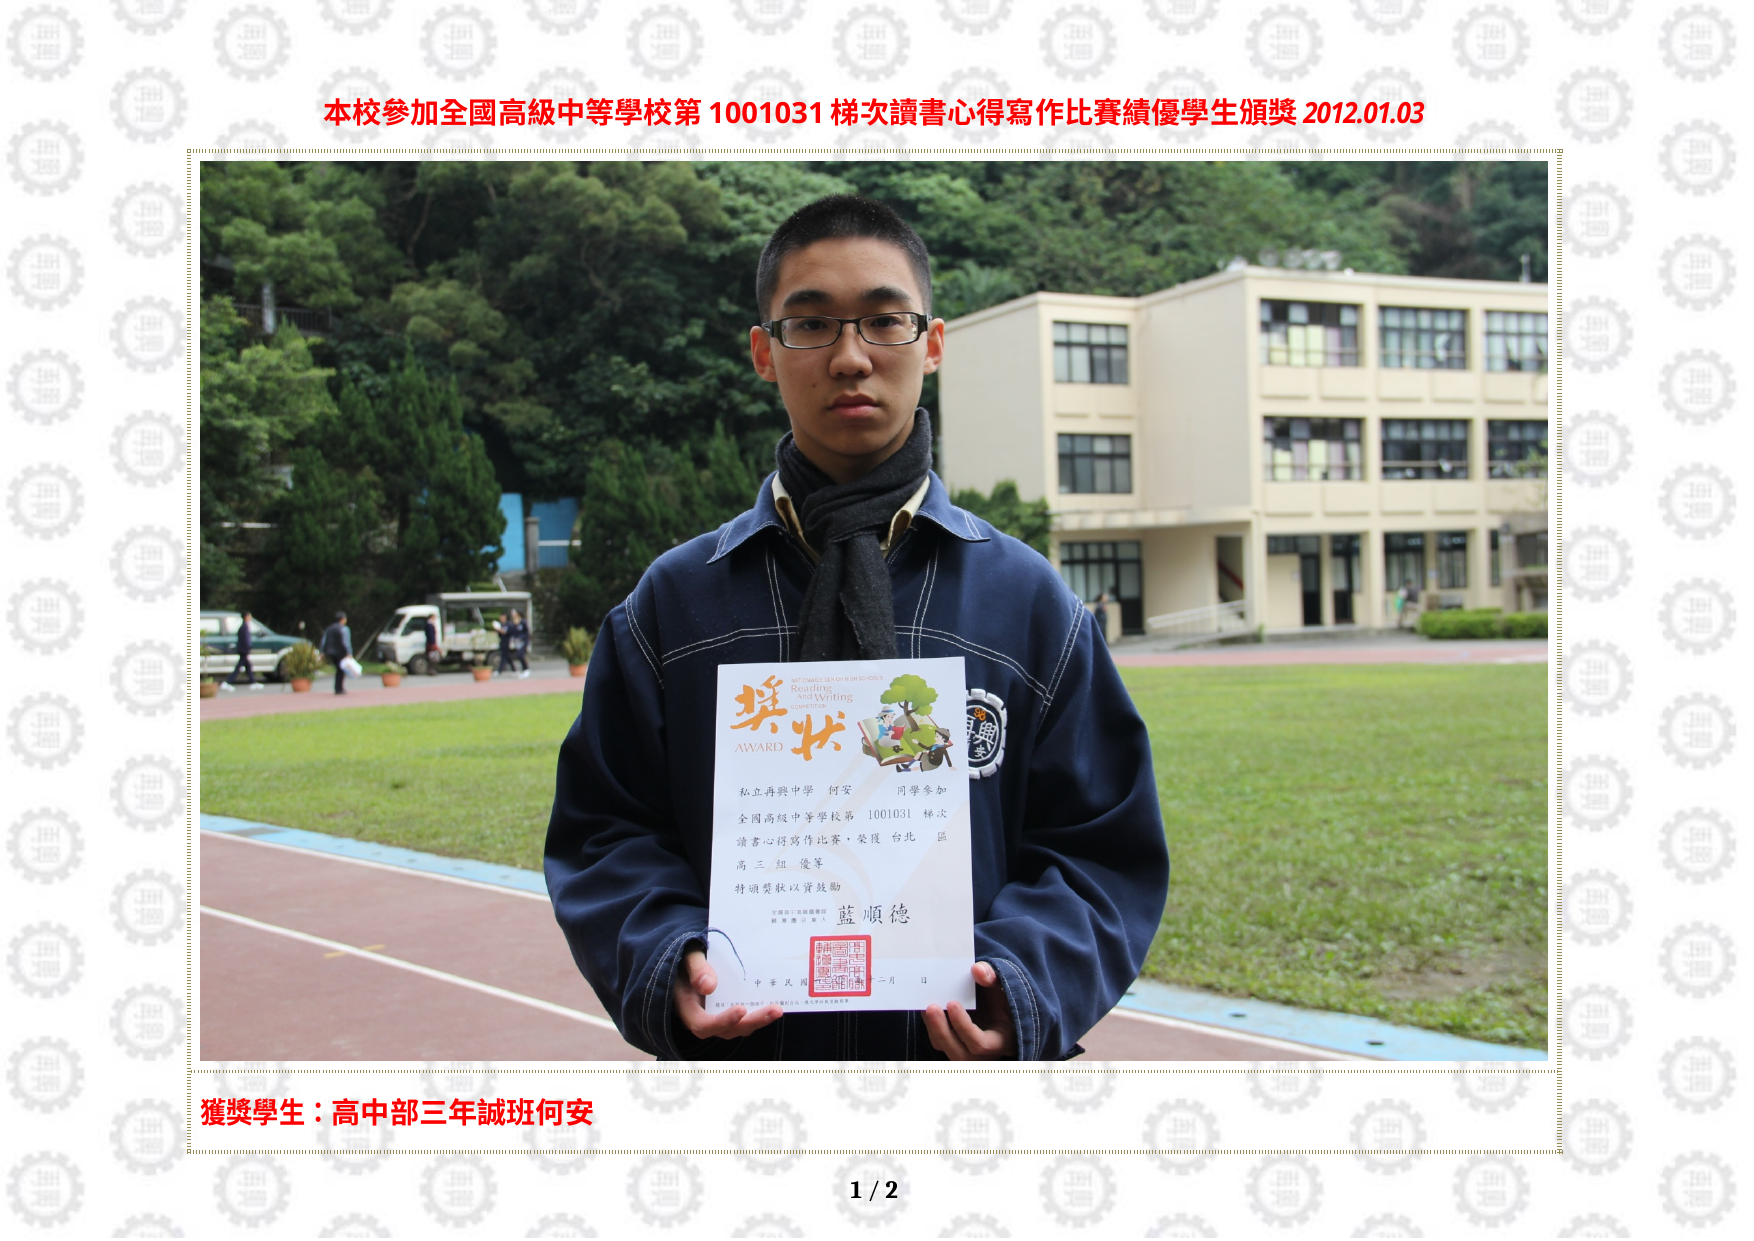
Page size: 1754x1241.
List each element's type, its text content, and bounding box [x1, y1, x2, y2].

table_header [189, 149, 1559, 1070]
text 本校參加全國高級中等學校第1001031梯次讀書心得寫作比賽績優學生頒獎2012.01.03 [47, 74, 1701, 149]
table_cell 獲獎學生：高中部三年誠班何安 [189, 1070, 1559, 1149]
picture [0, 0, 1749, 1238]
